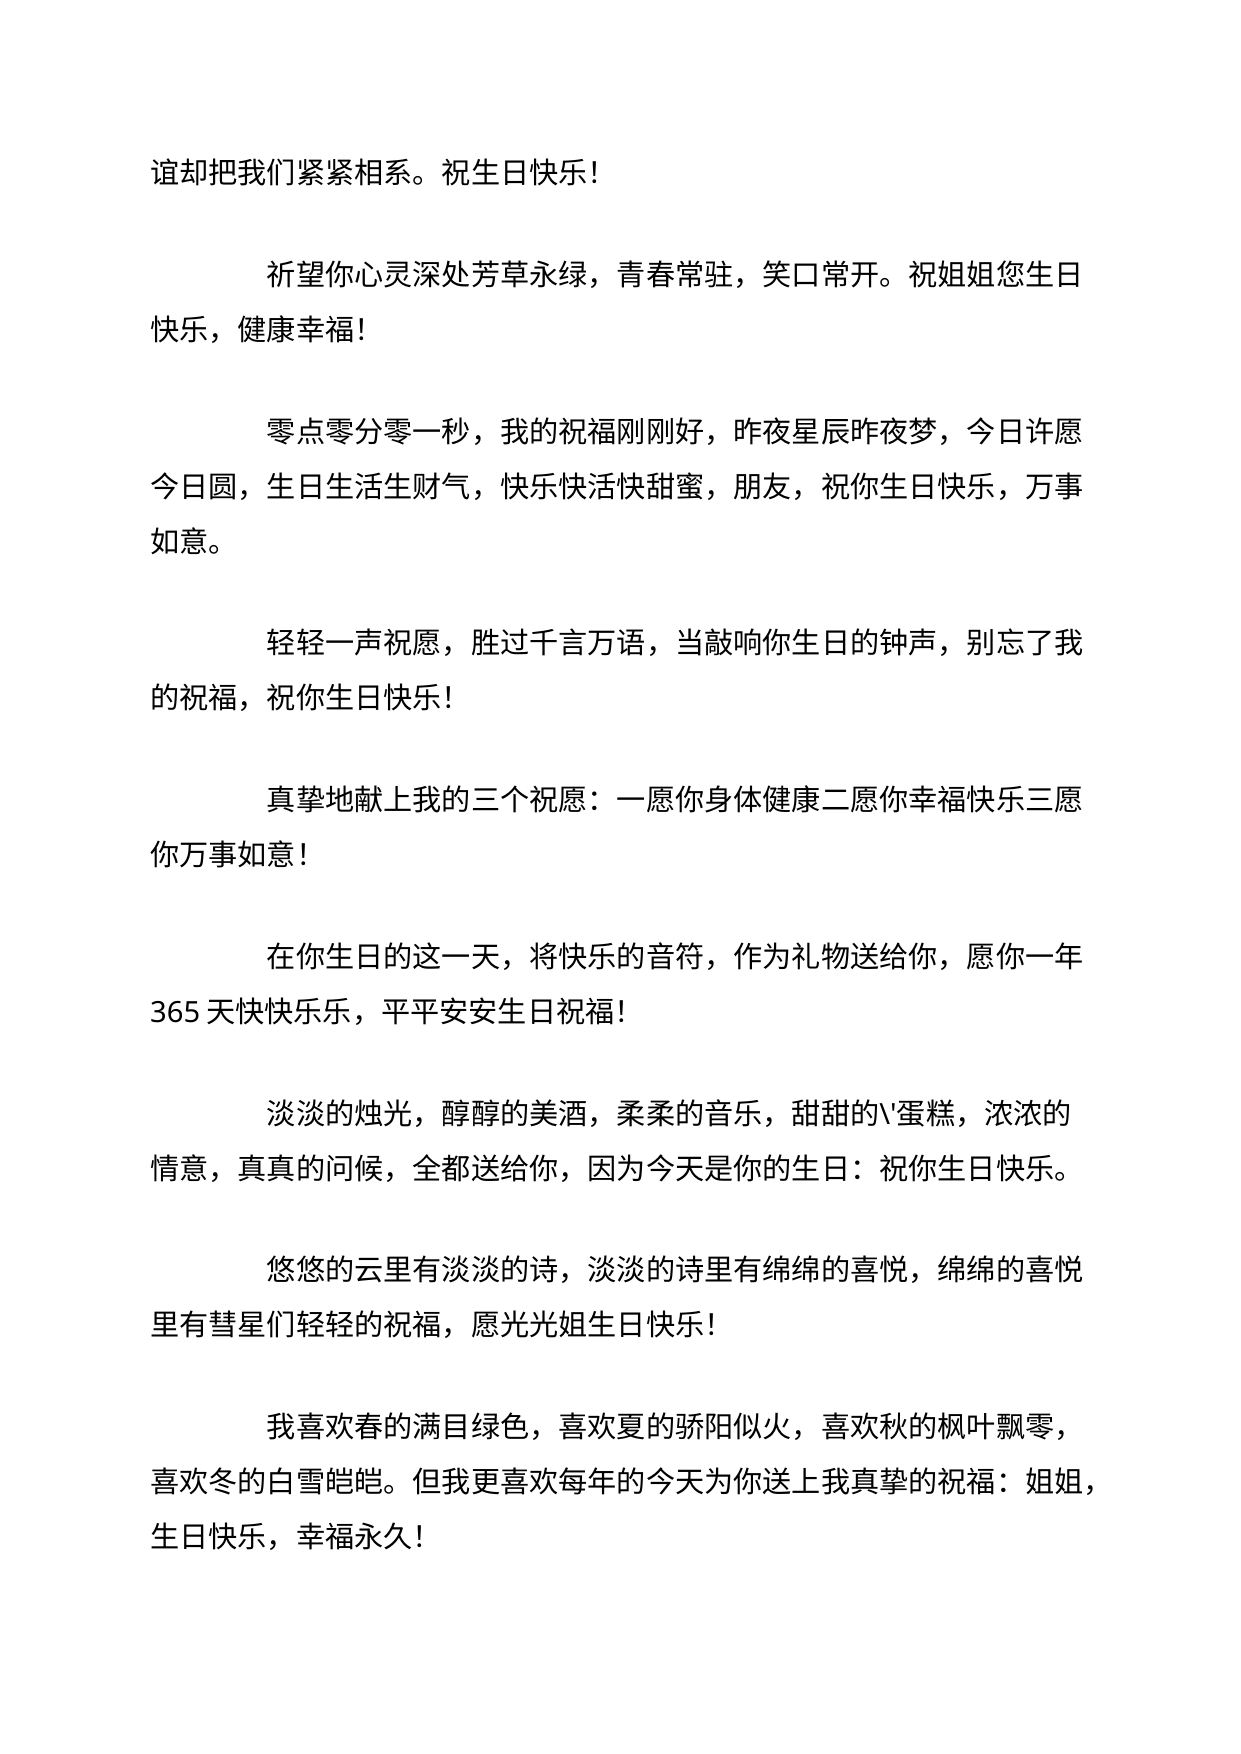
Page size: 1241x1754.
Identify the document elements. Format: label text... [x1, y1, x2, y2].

text 我喜欢春的满目绿色，喜欢夏的骄阳似火，喜欢秋的枫叶飘零，喜欢冬的白雪皑皑。但我更喜欢每年的今天为你送上我真挚的祝福：姐姐，生日快乐，幸福永久！ [150, 1404, 1090, 1556]
text 在你生日的这一天，将快乐的音符，作为礼物送给你，愿你一年365天快快乐乐，平平安安生日祝福！ [150, 933, 1090, 1031]
text 真挚地献上我的三个祝愿：一愿你身体健康二愿你幸福快乐三愿你万事如意！ [150, 777, 1090, 874]
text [150, 150, 1090, 192]
text 零点零分零一秒，我的祝福刚刚好，昨夜星辰昨夜梦，今日许愿今日圆，生日生活生财气，快乐快活快甜蜜，朋友，祝你生日快乐，万事如意。 [150, 408, 1090, 561]
text 轻轻一声祝愿，胜过千言万语，当敲响你生日的钟声，别忘了我的祝福，祝你生日快乐！ [150, 620, 1090, 717]
text 淡淡的烛光，醇醇的美酒，柔柔的音乐，甜甜的\'蛋糕，浓浓的情意，真真的问候，全都送给你，因为今天是你的生日：祝你生日快乐。 [150, 1090, 1090, 1187]
text 悠悠的云里有淡淡的诗，淡淡的诗里有绵绵的喜悦，绵绵的喜悦里有彗星们轻轻的祝福，愿光光姐生日快乐！ [150, 1247, 1090, 1344]
text 祈望你心灵深处芳草永绿，青春常驻，笑口常开。祝姐姐您生日快乐，健康幸福！ [150, 252, 1090, 349]
